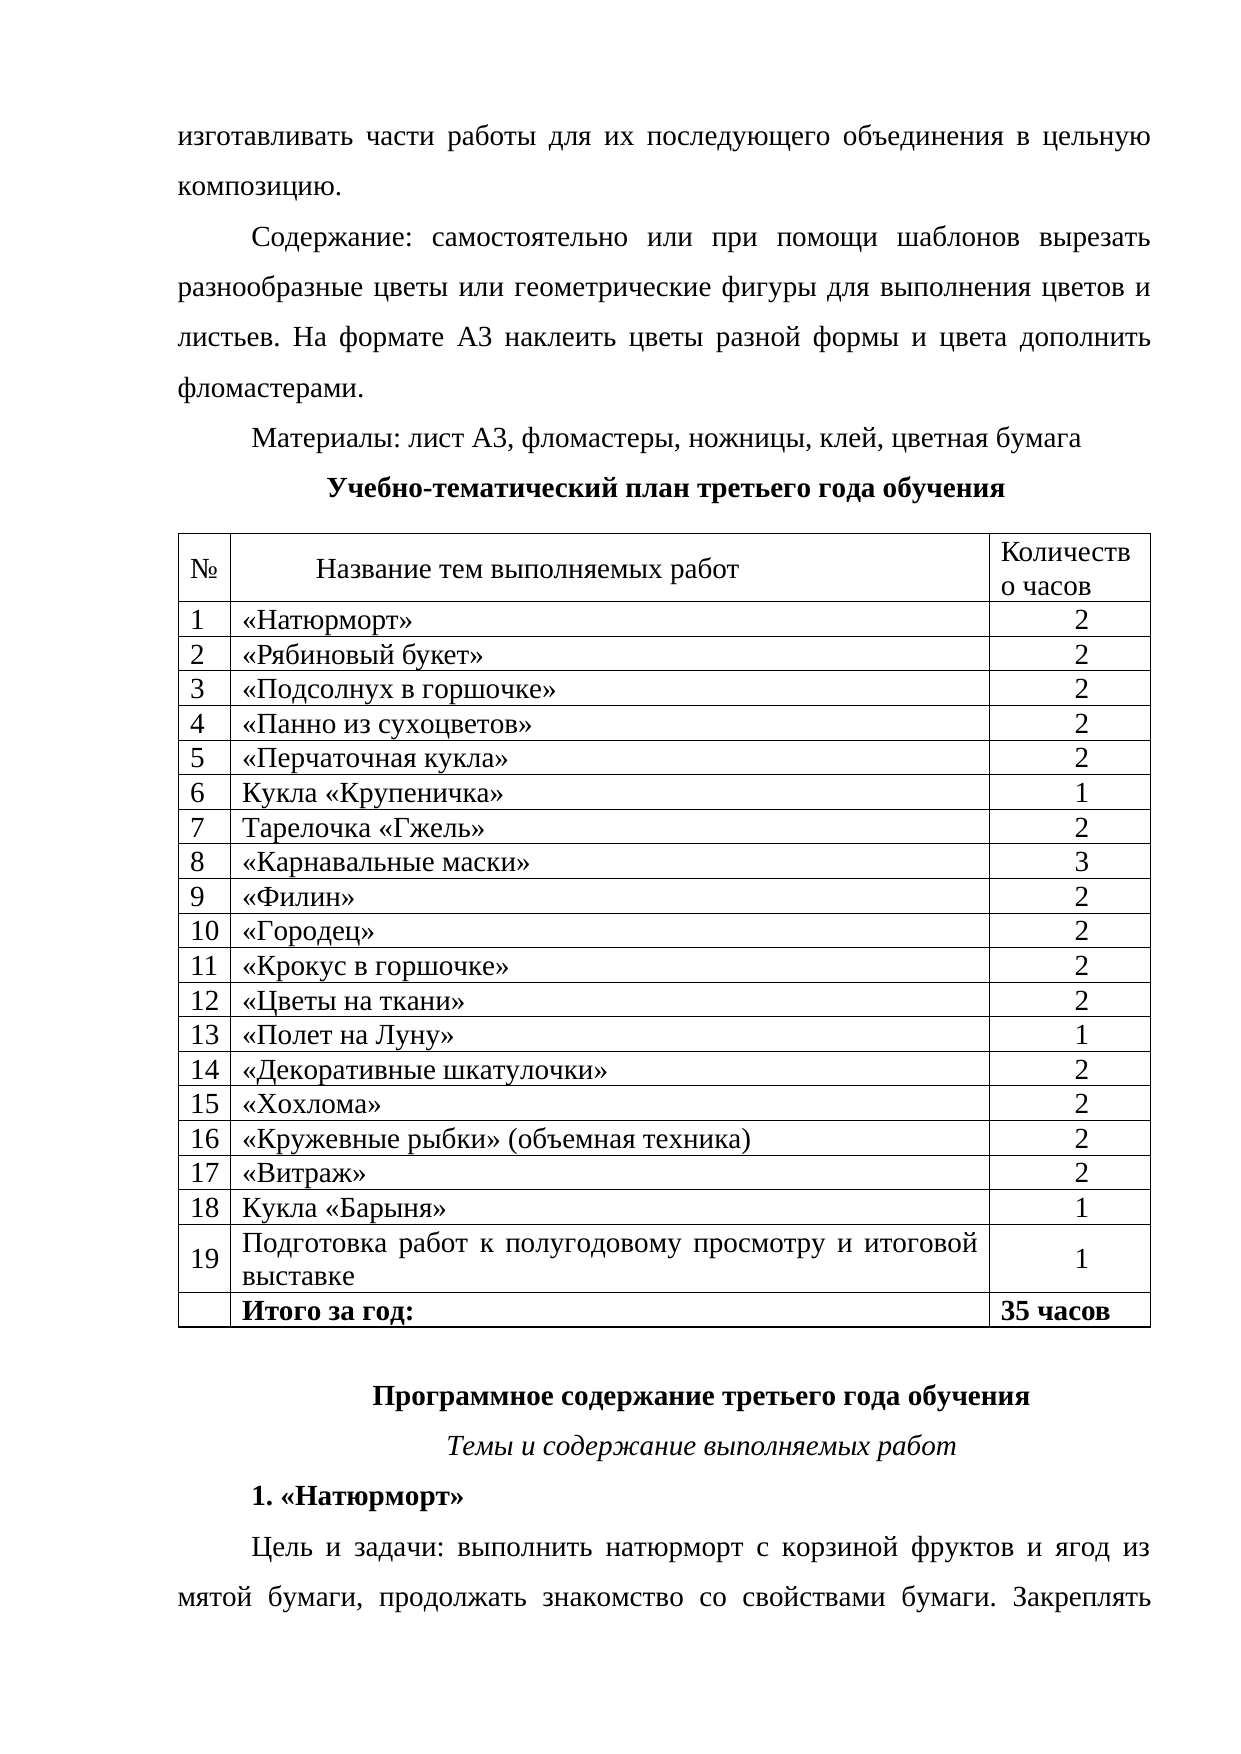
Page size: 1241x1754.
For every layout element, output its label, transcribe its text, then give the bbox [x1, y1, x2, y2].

table_cell 6 [179, 775, 230, 809]
table_cell «Рябиновый букет» [231, 637, 989, 670]
table_cell 1 [990, 1190, 1150, 1224]
table_cell 18 [179, 1190, 230, 1224]
table_cell «Панно из сухоцветов» [231, 706, 989, 739]
table_cell 2 [990, 1121, 1150, 1154]
table_cell 2 [990, 948, 1150, 982]
table_cell 2 [990, 914, 1150, 947]
table_cell «Карнавальные маски» [231, 844, 989, 878]
table_cell 7 [179, 810, 230, 843]
table_header Количество часов [990, 534, 1150, 601]
table_cell Кукла «Крупеничка» [231, 775, 989, 809]
table_cell 12 [179, 983, 230, 1016]
table_cell Подготовка работ к полугодовому просмотру и итоговой выставке [231, 1225, 989, 1292]
table_cell «Натюрморт» [231, 602, 989, 636]
table_cell 2 [990, 1156, 1150, 1189]
table_cell 1 [990, 1225, 1150, 1292]
table_cell 11 [179, 948, 230, 982]
table_cell «Полет на Луну» [231, 1017, 989, 1051]
table_cell «Перчаточная кукла» [231, 741, 989, 774]
table_cell «Филин» [231, 879, 989, 912]
table_cell «Витраж» [231, 1156, 989, 1189]
table_cell 2 [990, 1086, 1150, 1120]
table_cell «Цветы на ткани» [231, 983, 989, 1016]
table_cell «Крокус в горшочке» [231, 948, 989, 982]
table_cell 1 [990, 1017, 1150, 1051]
table_cell 2 [990, 706, 1150, 739]
text Программное содержание третьего года обучения [177, 1378, 1152, 1411]
text Материалы: лист А3, фломастеры, ножницы, клей, цветная бумага [177, 420, 1152, 453]
table_cell 2 [990, 879, 1150, 912]
table_cell 17 [179, 1156, 230, 1189]
table_cell 1 [990, 775, 1150, 809]
table_cell 2 [179, 637, 230, 670]
table_cell «Кружевные рыбки» (объемная техника) [231, 1121, 989, 1154]
text Содержание: самостоятельно или при помощи шаблонов вырезать разнообразные цветы или геометрические фигуры для выполнения цветов и листьев. На формате А3 наклеить цветы разной формы и цвета дополнить фломастерами. [177, 219, 1152, 403]
table_cell 3 [990, 844, 1150, 878]
table_cell 8 [179, 844, 230, 878]
text Темы и содержание выполняемых работ [177, 1428, 1152, 1462]
table_cell 2 [990, 602, 1150, 636]
table_header № [179, 534, 230, 601]
table_cell 13 [179, 1017, 230, 1051]
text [177, 118, 1152, 202]
table_cell 9 [179, 879, 230, 912]
table_cell «Декоративные шкатулочки» [231, 1052, 989, 1085]
table_cell 2 [990, 741, 1150, 774]
table_cell 16 [179, 1121, 230, 1154]
table_cell «Городец» [231, 914, 989, 947]
table_cell 2 [990, 637, 1150, 670]
table_cell 1 [179, 602, 230, 636]
table_cell 2 [990, 1052, 1150, 1085]
table_cell «Хохлома» [231, 1086, 989, 1120]
table_cell 3 [179, 671, 230, 705]
table_cell 15 [179, 1086, 230, 1120]
table_cell 5 [179, 741, 230, 774]
table_cell Итого за год: [231, 1293, 989, 1326]
table_cell 2 [990, 671, 1150, 705]
table_cell 4 [179, 706, 230, 739]
table_cell «Подсолнух в горшочке» [231, 671, 989, 705]
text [177, 1529, 1152, 1613]
text 1. «Натюрморт» [177, 1478, 1152, 1512]
table_cell 35 часов [990, 1293, 1150, 1326]
table_cell 2 [990, 810, 1150, 843]
table_cell 19 [179, 1225, 230, 1292]
table_cell [179, 1293, 230, 1326]
table_header Название тем выполняемых работ [231, 534, 989, 601]
table_cell Тарелочка «Гжель» [231, 810, 989, 843]
table_cell 14 [179, 1052, 230, 1085]
list Учебно-тематический план третьего года обучения [252, 470, 1152, 504]
table_cell 2 [990, 983, 1150, 1016]
table_cell Кукла «Барыня» [231, 1190, 989, 1224]
table_cell 10 [179, 914, 230, 947]
